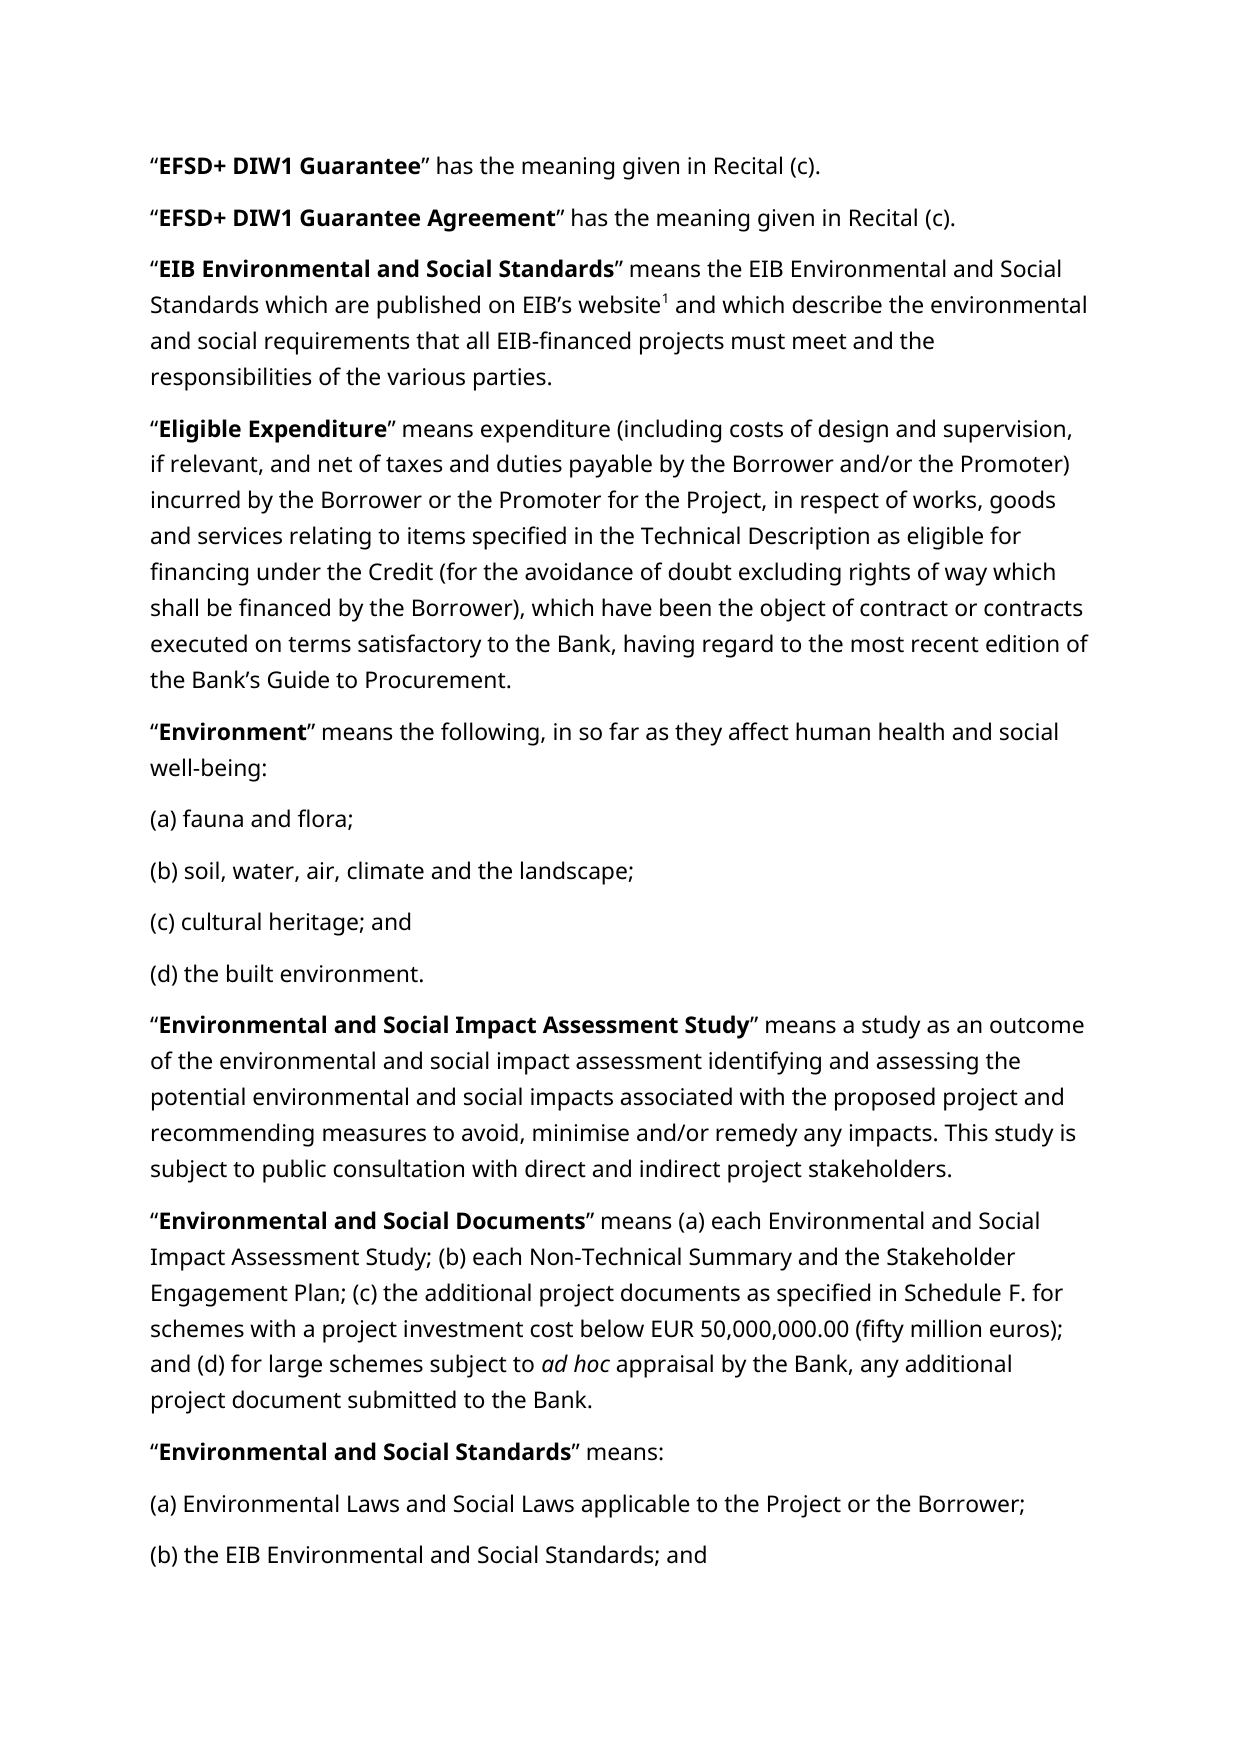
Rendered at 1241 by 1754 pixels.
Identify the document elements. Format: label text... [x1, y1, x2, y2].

text “Eligible Expenditure” means expenditure (including costs of design and supervision, if relevant, and net of taxes and duties payable by the Borrower and/or the Promoter) incurred by the Borrower or the Promoter for the Project, in respect of works, goods and services relating to items specified in the Technical Description as eligible for financing under the Credit (for the avoidance of doubt excluding rights of way which shall be financed by the Borrower), which have been the object of contract or contracts executed on terms satisfactory to the Bank, having regard to the most recent edition of the Bank’s Guide to Procurement. [150, 412, 1090, 695]
text “Environment” means the following, in so far as they affect human health and social well-being: [150, 716, 1090, 783]
text (b) soil, water, air, climate and the landscape; [150, 855, 1090, 886]
text “Environmental and Social Standards” means: [150, 1436, 1090, 1467]
text “EIB Environmental and Social Standards” means the EIB Environmental and Social Standards which are published on EIB’s website1 and which describe the environmental and social requirements that all EIB-financed projects must meet and the responsibilities of the various parties. [150, 253, 1090, 392]
text “EFSD+ DIW1 Guarantee” has the meaning given in Recital (c). [150, 150, 1090, 181]
text (c) cultural heritage; and [150, 906, 1090, 937]
text “Environmental and Social Impact Assessment Study” means a study as an outcome of the environmental and social impact assessment identifying and assessing the potential environmental and social impacts associated with the proposed project and recommending measures to avoid, minimise and/or remedy any impacts. This study is subject to public consultation with direct and indirect project stakeholders. [150, 1009, 1090, 1184]
text “Environmental and Social Documents” means (a) each Environmental and Social Impact Assessment Study; (b) each Non-Technical Summary and the Stakeholder Engagement Plan; (c) the additional project documents as specified in Schedule F. for schemes with a project investment cost below EUR 50,000,000.00 (fifty million euros); and (d) for large schemes subject to ad hoc appraisal by the Bank, any additional project document submitted to the Bank. [150, 1205, 1090, 1416]
text “EFSD+ DIW1 Guarantee Agreement” has the meaning given in Recital (c). [150, 202, 1090, 233]
text (a) Environmental Laws and Social Laws applicable to the Project or the Borrower; [150, 1487, 1090, 1519]
text (b) the EIB Environmental and Social Standards; and [150, 1539, 1090, 1570]
text (a) fauna and flora; [150, 803, 1090, 834]
text (d) the built environment. [150, 958, 1090, 989]
